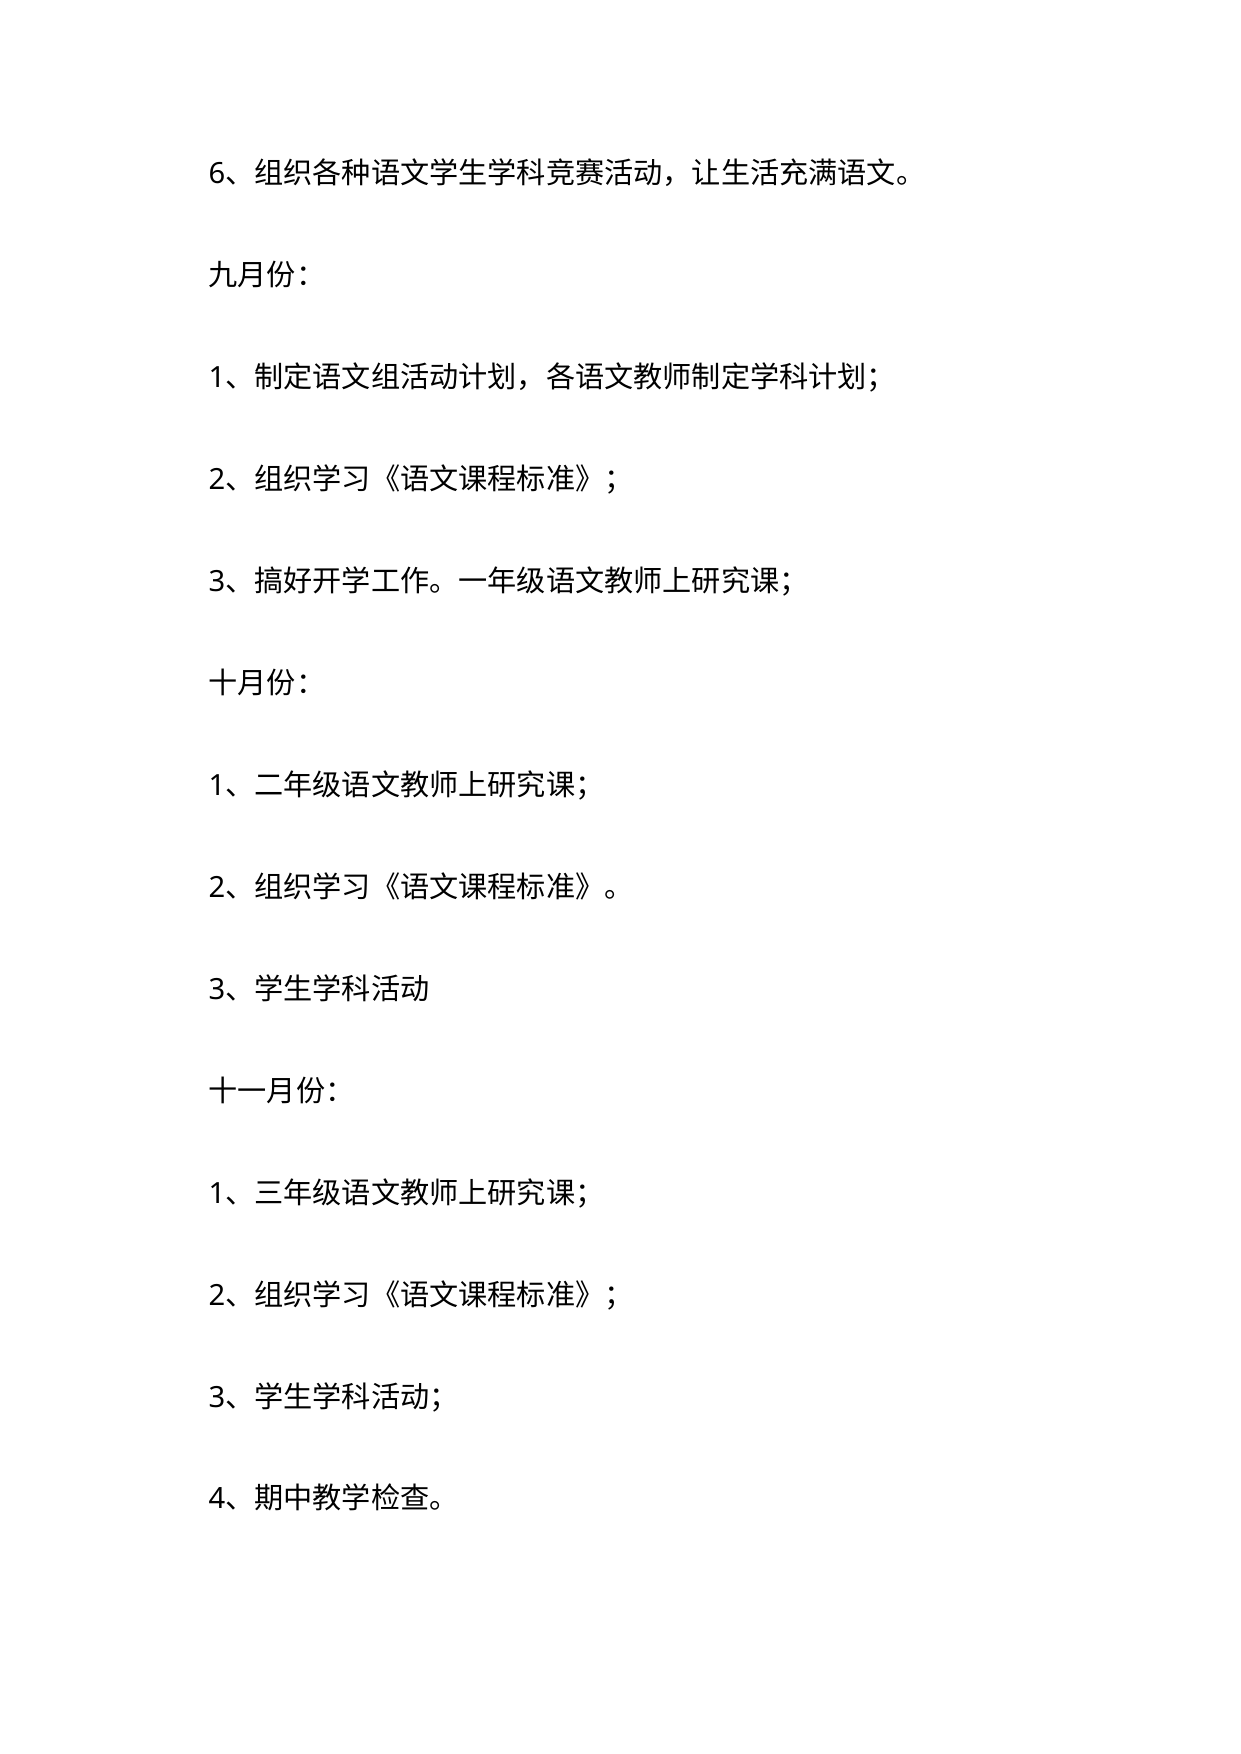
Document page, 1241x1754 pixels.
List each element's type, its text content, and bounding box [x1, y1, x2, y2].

text 6、组织各种语文学生学科竞赛活动，让生活充满语文。 [150, 150, 1090, 192]
text 3、学生学科活动 [150, 965, 1090, 1008]
text 1、二年级语文教师上研究课； [150, 761, 1090, 804]
text 1、三年级语文教师上研究课； [150, 1169, 1090, 1212]
text 十月份： [150, 660, 1090, 702]
text 2、组织学习《语文课程标准》； [150, 1271, 1090, 1313]
text 3、学生学科活动； [150, 1373, 1090, 1416]
text 2、组织学习《语文课程标准》； [150, 456, 1090, 498]
text 4、期中教学检查。 [150, 1475, 1090, 1517]
text 十一月份： [150, 1067, 1090, 1110]
text 1、制定语文组活动计划，各语文教师制定学科计划； [150, 354, 1090, 396]
text 3、搞好开学工作。一年级语文教师上研究课； [150, 558, 1090, 600]
text 2、组织学习《语文课程标准》。 [150, 863, 1090, 906]
text 九月份： [150, 252, 1090, 294]
